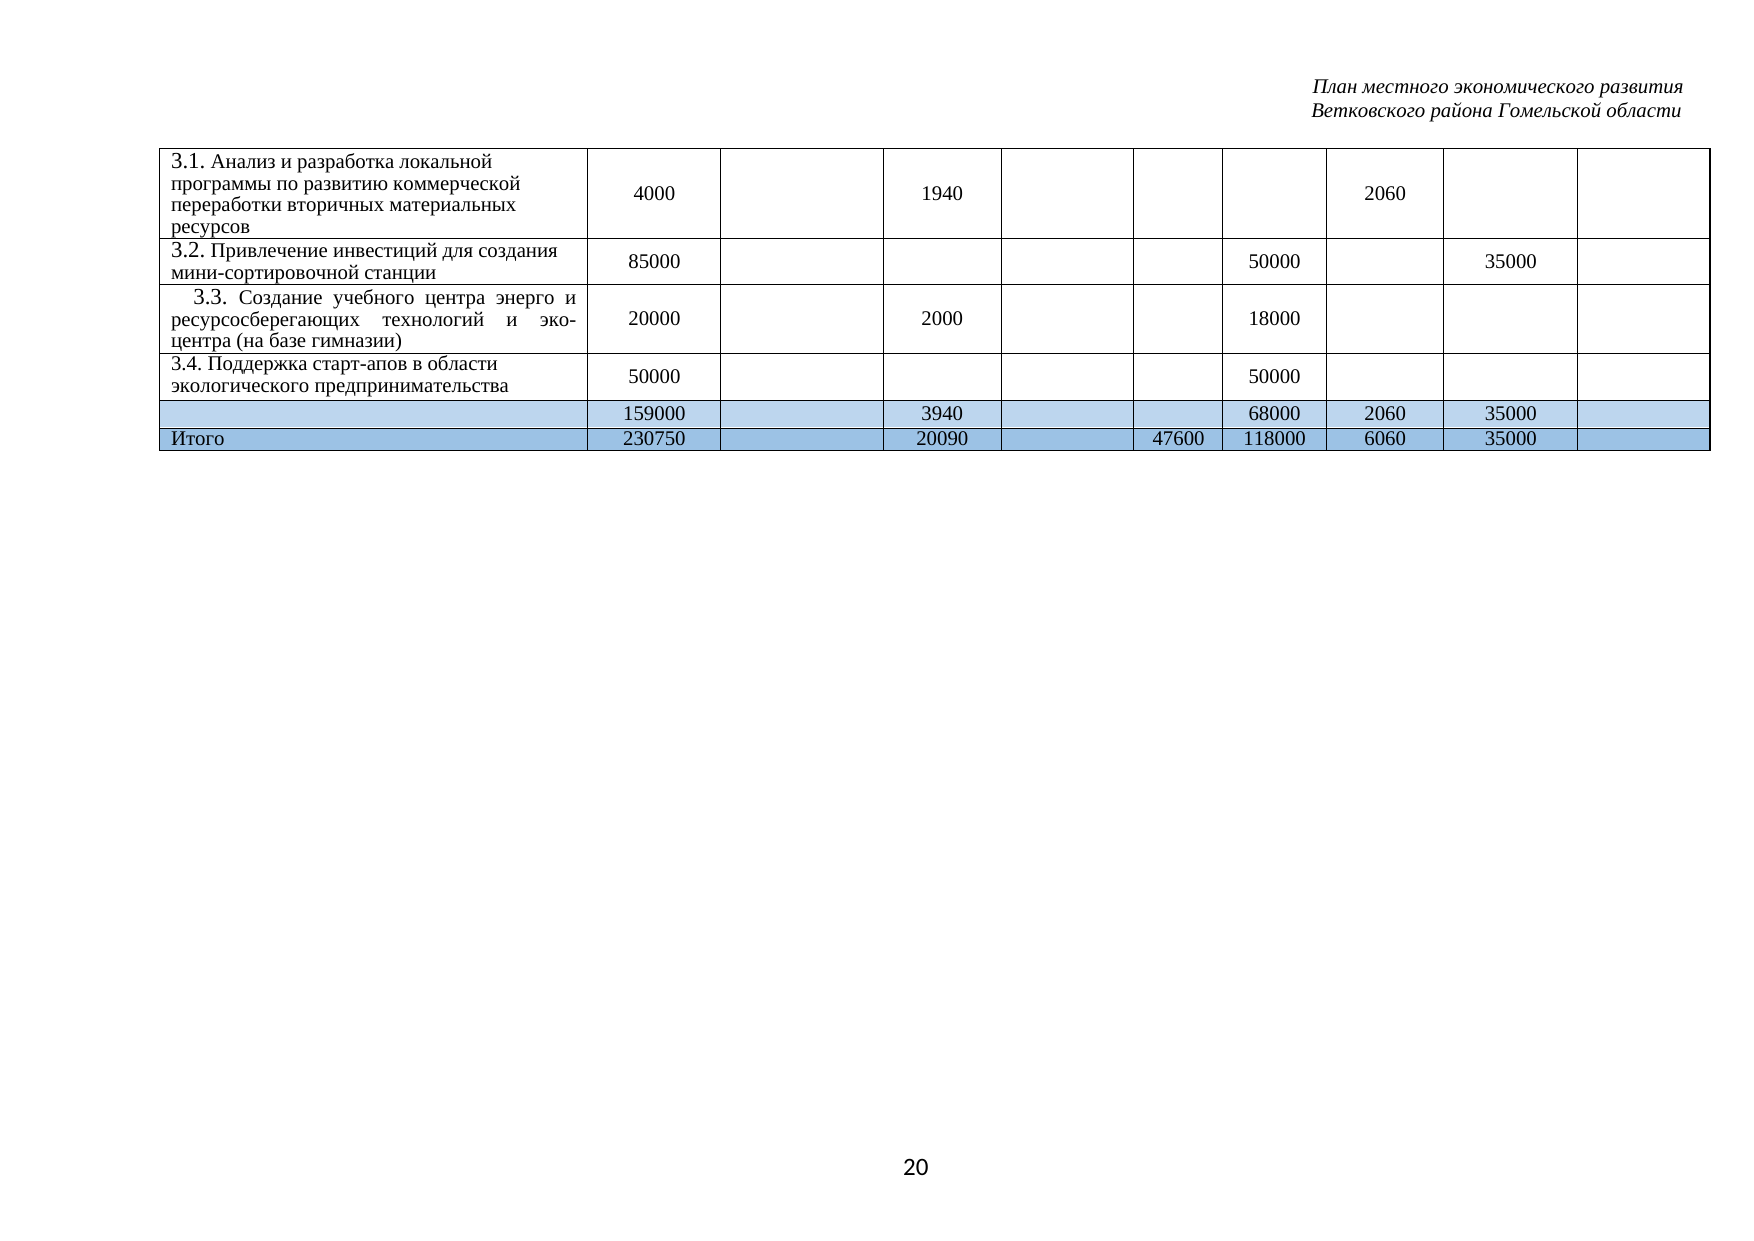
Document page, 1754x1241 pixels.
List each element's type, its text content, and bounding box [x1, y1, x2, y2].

table_cell 1940 [884, 149, 1001, 238]
table_cell 230750 [588, 429, 720, 450]
table_cell [1444, 285, 1577, 352]
table_cell 85000 [588, 239, 720, 284]
table_cell 47600 [1134, 429, 1222, 450]
table_cell [1327, 239, 1443, 284]
table_cell 159000 [588, 401, 720, 427]
table_cell [884, 354, 1001, 400]
table_cell [721, 285, 883, 352]
table_cell 118000 [1223, 429, 1326, 450]
table_cell [1578, 429, 1709, 450]
table_cell Итого [160, 429, 587, 450]
table_cell 3.1. Анализ и разработка локальной программы по развитию коммерческой переработки вторичных материальных ресурсов [160, 149, 587, 238]
table_cell [1578, 239, 1709, 284]
table_cell [1578, 401, 1709, 427]
table_cell [1578, 285, 1709, 352]
table_cell [721, 354, 883, 400]
table_cell [1002, 285, 1133, 352]
table_cell 35000 [1444, 429, 1577, 450]
table_cell 20000 [588, 285, 720, 352]
table_cell [884, 239, 1001, 284]
table_cell 35000 [1444, 401, 1577, 427]
table_cell 18000 [1223, 285, 1326, 352]
table_cell [1223, 149, 1326, 238]
table_cell [1002, 401, 1133, 427]
table_cell [160, 401, 587, 427]
table_cell 4000 [588, 149, 720, 238]
table_cell 3.2. Привлечение инвестиций для создания мини-сортировочной станции [160, 239, 587, 284]
table_cell [1002, 239, 1133, 284]
table_cell [1327, 354, 1443, 400]
table_cell 2000 [884, 285, 1001, 352]
table_cell [1578, 354, 1709, 400]
table_cell [1002, 149, 1133, 238]
table_cell [721, 239, 883, 284]
table_cell [1002, 354, 1133, 400]
table_cell 6060 [1327, 429, 1443, 450]
table_cell 35000 [1444, 239, 1577, 284]
table_cell 20090 [884, 429, 1001, 450]
table_cell [1578, 149, 1709, 238]
table_cell 68000 [1223, 401, 1326, 427]
table_cell [721, 401, 883, 427]
table_cell [1134, 239, 1222, 284]
table_cell 3.3. Создание учебного центра энерго и ресурсосберегающих технологий и эко-центра (на базе гимназии) [160, 285, 587, 352]
table_cell [1444, 354, 1577, 400]
table_cell [721, 429, 883, 450]
table_cell [1444, 149, 1577, 238]
table_cell [1327, 285, 1443, 352]
table_cell 3.4. Поддержка старт-апов в области экологического предпринимательства [160, 354, 587, 400]
table_cell [1134, 149, 1222, 238]
table_cell [721, 149, 883, 238]
table_cell 2060 [1327, 149, 1443, 238]
table_cell [1134, 354, 1222, 400]
table_cell [1134, 401, 1222, 427]
table_cell [1002, 429, 1133, 450]
table_cell 50000 [588, 354, 720, 400]
table_cell 50000 [1223, 354, 1326, 400]
table_cell [1134, 285, 1222, 352]
table_cell 3940 [884, 401, 1001, 427]
table_cell 2060 [1327, 401, 1443, 427]
table_cell 50000 [1223, 239, 1326, 284]
